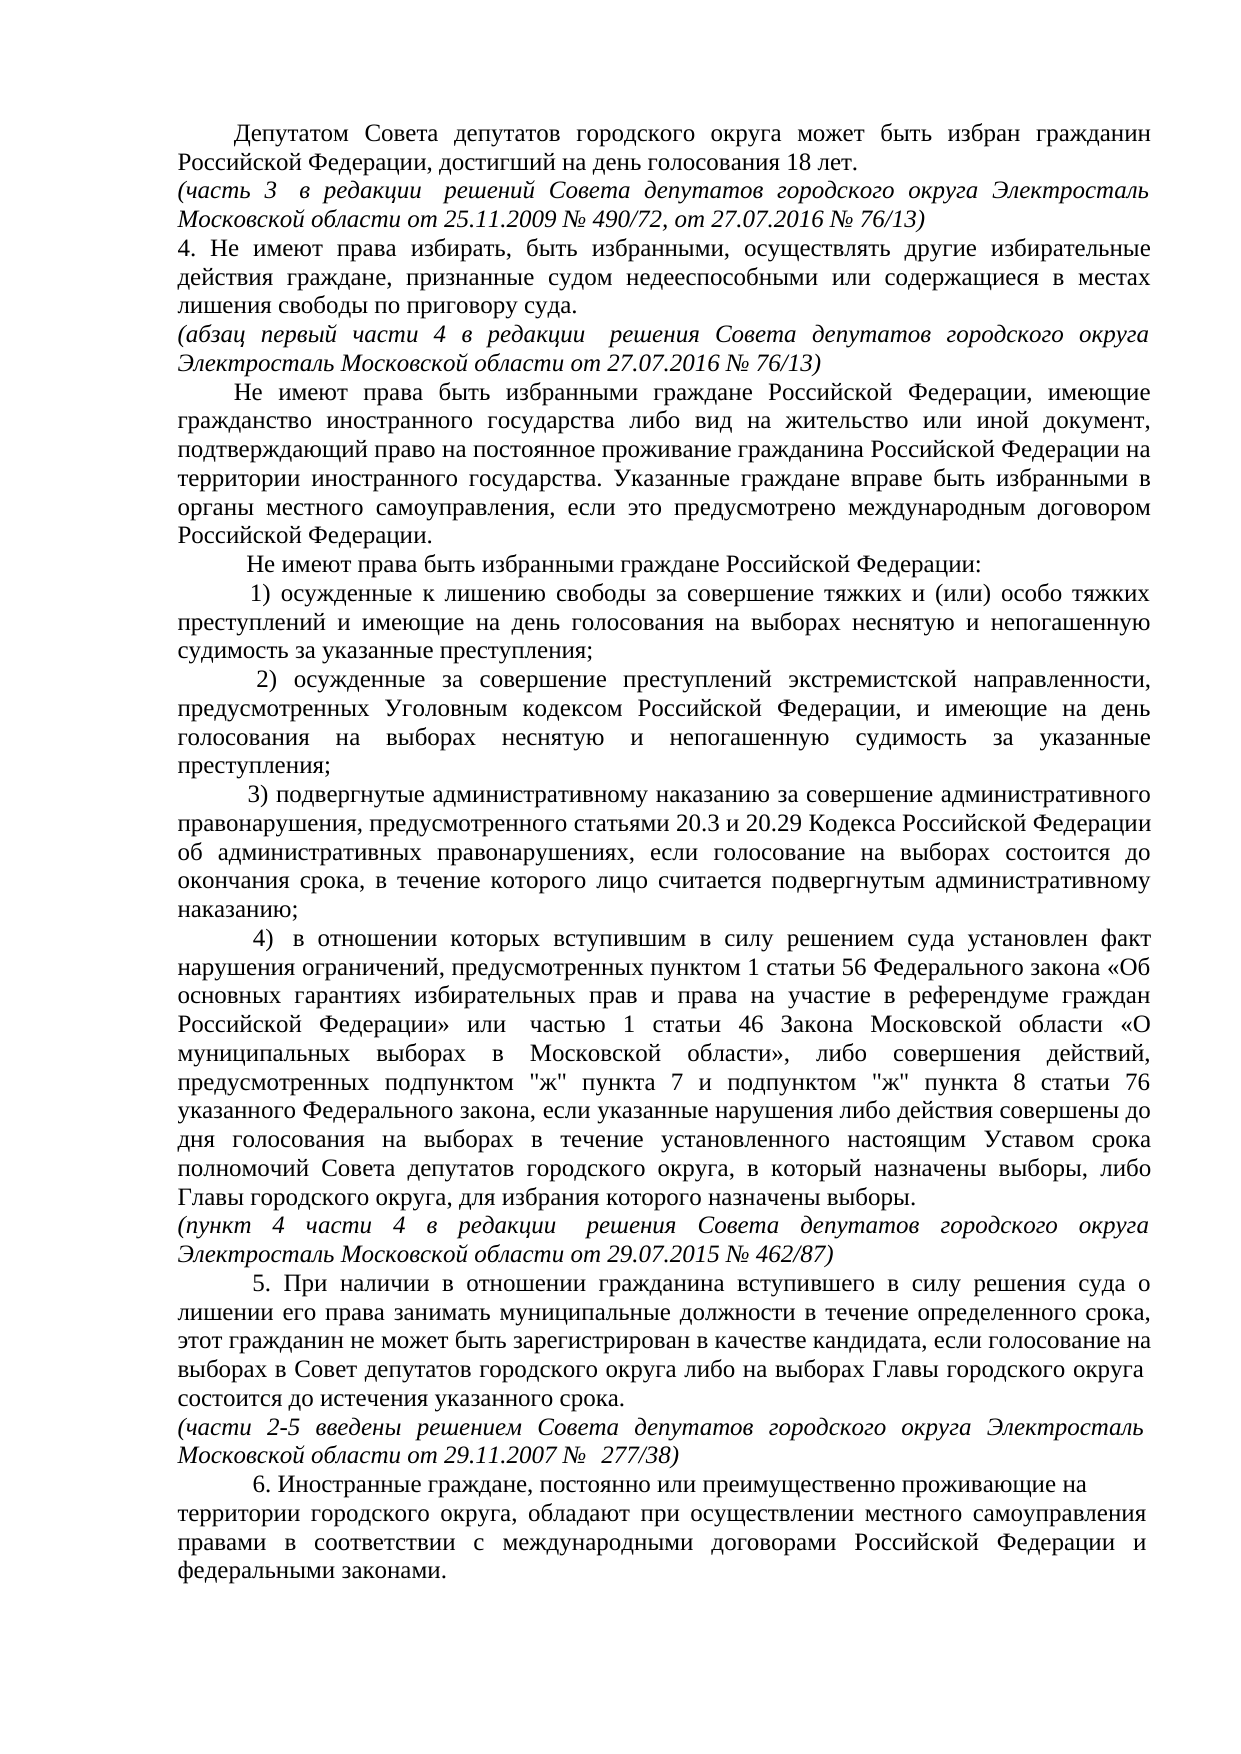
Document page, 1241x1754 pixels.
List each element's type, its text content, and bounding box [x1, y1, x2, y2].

text 4. Не имеют права избирать, быть избранными, осуществлять другие избирательные действия граждане, признанные судом недееспособными или содержащиеся в местах лишения свободы по приговору суда. [177, 233, 1152, 319]
text 1) осужденные к лишению свободы за совершение тяжких и (или) особо тяжких преступлений и имеющие на день голосования на выборах неснятую и непогашенную судимость за указанные преступления; [177, 578, 1152, 664]
text 5. При наличии в отношении гражданина вступившего в силу решения суда о лишении его права занимать муниципальные должности в течение определенного срока, этот гражданин не может быть зарегистрирован в качестве кандидата, если голосование на выборах в Совет депутатов городского округа либо на выборах Главы городского округа состоится до истечения указанного срока. [177, 1268, 1152, 1412]
text Не имеют права быть избранными граждане Российской Федерации: [177, 549, 1152, 578]
text (абзац первый части 4 в редакции решения Совета депутатов городского округа Электросталь Московской области от 27.07.2016 № 76/13) [177, 319, 1152, 377]
text территории городского округа, обладают при осуществлении местного самоуправления правами в соответствии с международными договорами Российской Федерации и федеральными законами. [177, 1498, 1147, 1584]
text (пункт 4 части 4 в редакции решения Совета депутатов городского округа Электросталь Московской области от 29.07.2015 № 462/87) [177, 1211, 1152, 1268]
text 4) в отношении которых вступившим в силу решением суда установлен факт нарушения ограничений, предусмотренных пунктом 1 статьи 56 Федерального закона «Об основных гарантиях избирательных прав и права на участие в референдуме граждан Российской Федерации» или частью 1 статьи 46 Закона Московской области «О муниципальных выборах в Московской области», либо совершения действий, предусмотренных подпунктом "ж" пункта 7 и подпунктом "ж" пункта 8 статьи 76 указанного Федерального закона, если указанные нарушения либо действия совершены до дня голосования на выборах в течение установленного настоящим Уставом срока полномочий Совета депутатов городского округа, в который назначены выборы, либо Главы городского округа, для избрания которого назначены выборы. [177, 923, 1152, 1211]
text (часть 3 в редакции решений Совета депутатов городского округа Электросталь Московской области от 25.11.2009 № 490/72, от 27.07.2016 № 76/13) [177, 176, 1152, 233]
text 2) осужденные за совершение преступлений экстремистской направленности, предусмотренных Уголовным кодексом Российской Федерации, и имеющие на день голосования на выборах неснятую и непогашенную судимость за указанные преступления; [177, 664, 1152, 779]
text Не имеют права быть избранными граждане Российской Федерации, имеющие гражданство иностранного государства либо вид на жительство или иной документ, подтверждающий право на постоянное проживание гражданина Российской Федерации на территории иностранного государства. Указанные граждане вправе быть избранными в органы местного самоуправления, если это предусмотрено международным договором Российской Федерации. [177, 377, 1152, 549]
text Депутатом Совета депутатов городского округа может быть избран гражданин Российской Федерации, достигший на день голосования 18 лет. [177, 118, 1152, 176]
text 3) подвергнутые административному наказанию за совершение административного правонарушения, предусмотренного статьями 20.3 и 20.29 Кодекса Российской Федерации об административных правонарушениях, если голосование на выборах состоится до окончания срока, в течение которого лицо считается подвергнутым административному наказанию; [177, 779, 1152, 923]
text (части 2-5 введены решением Совета депутатов городского округа Электросталь Московской области от 29.11.2007 № 277/38) [177, 1412, 1147, 1469]
text 6. Иностранные граждане, постоянно или преимущественно проживающие на [252, 1469, 1147, 1498]
